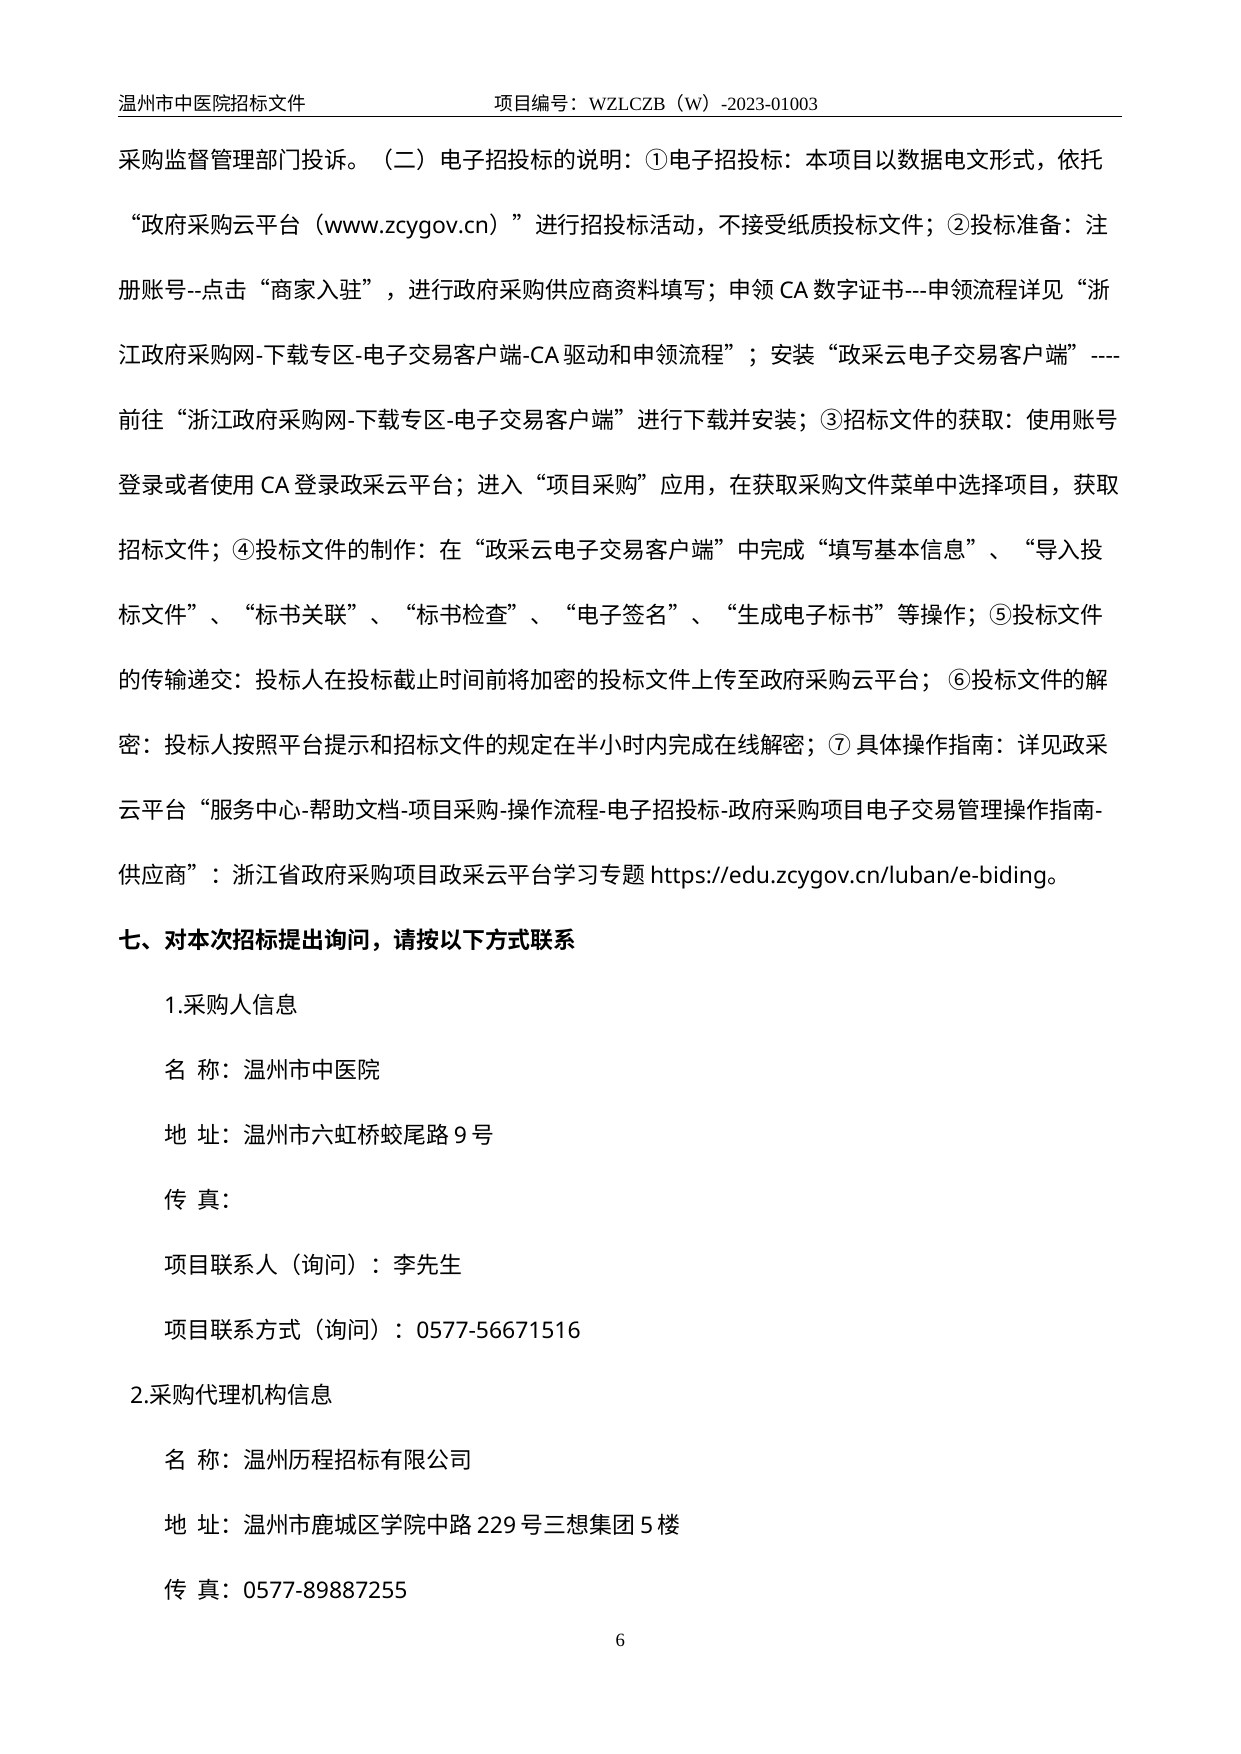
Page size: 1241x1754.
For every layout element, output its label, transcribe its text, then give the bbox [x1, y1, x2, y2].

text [118, 126, 1122, 906]
text 项目联系方式（询问）：0577-56671516 [118, 1296, 1122, 1361]
text 七、对本次招标提出询问，请按以下方式联系 [118, 906, 1122, 971]
text 项目联系人（询问）：李先生 [118, 1231, 1122, 1296]
text 地 址：温州市六虹桥蛟尾路9号 [118, 1101, 1122, 1166]
text 1.采购人信息 [118, 971, 1122, 1036]
text 传 真： [118, 1166, 1122, 1231]
text 名 称：温州市中医院 [118, 1036, 1122, 1101]
text 地 址：温州市鹿城区学院中路229号三想集团5楼 [118, 1491, 1122, 1556]
text 传 真：0577-89887255 [118, 1556, 1122, 1621]
text 名 称：温州历程招标有限公司 [118, 1426, 1122, 1491]
text 2.采购代理机构信息 [118, 1361, 1122, 1426]
